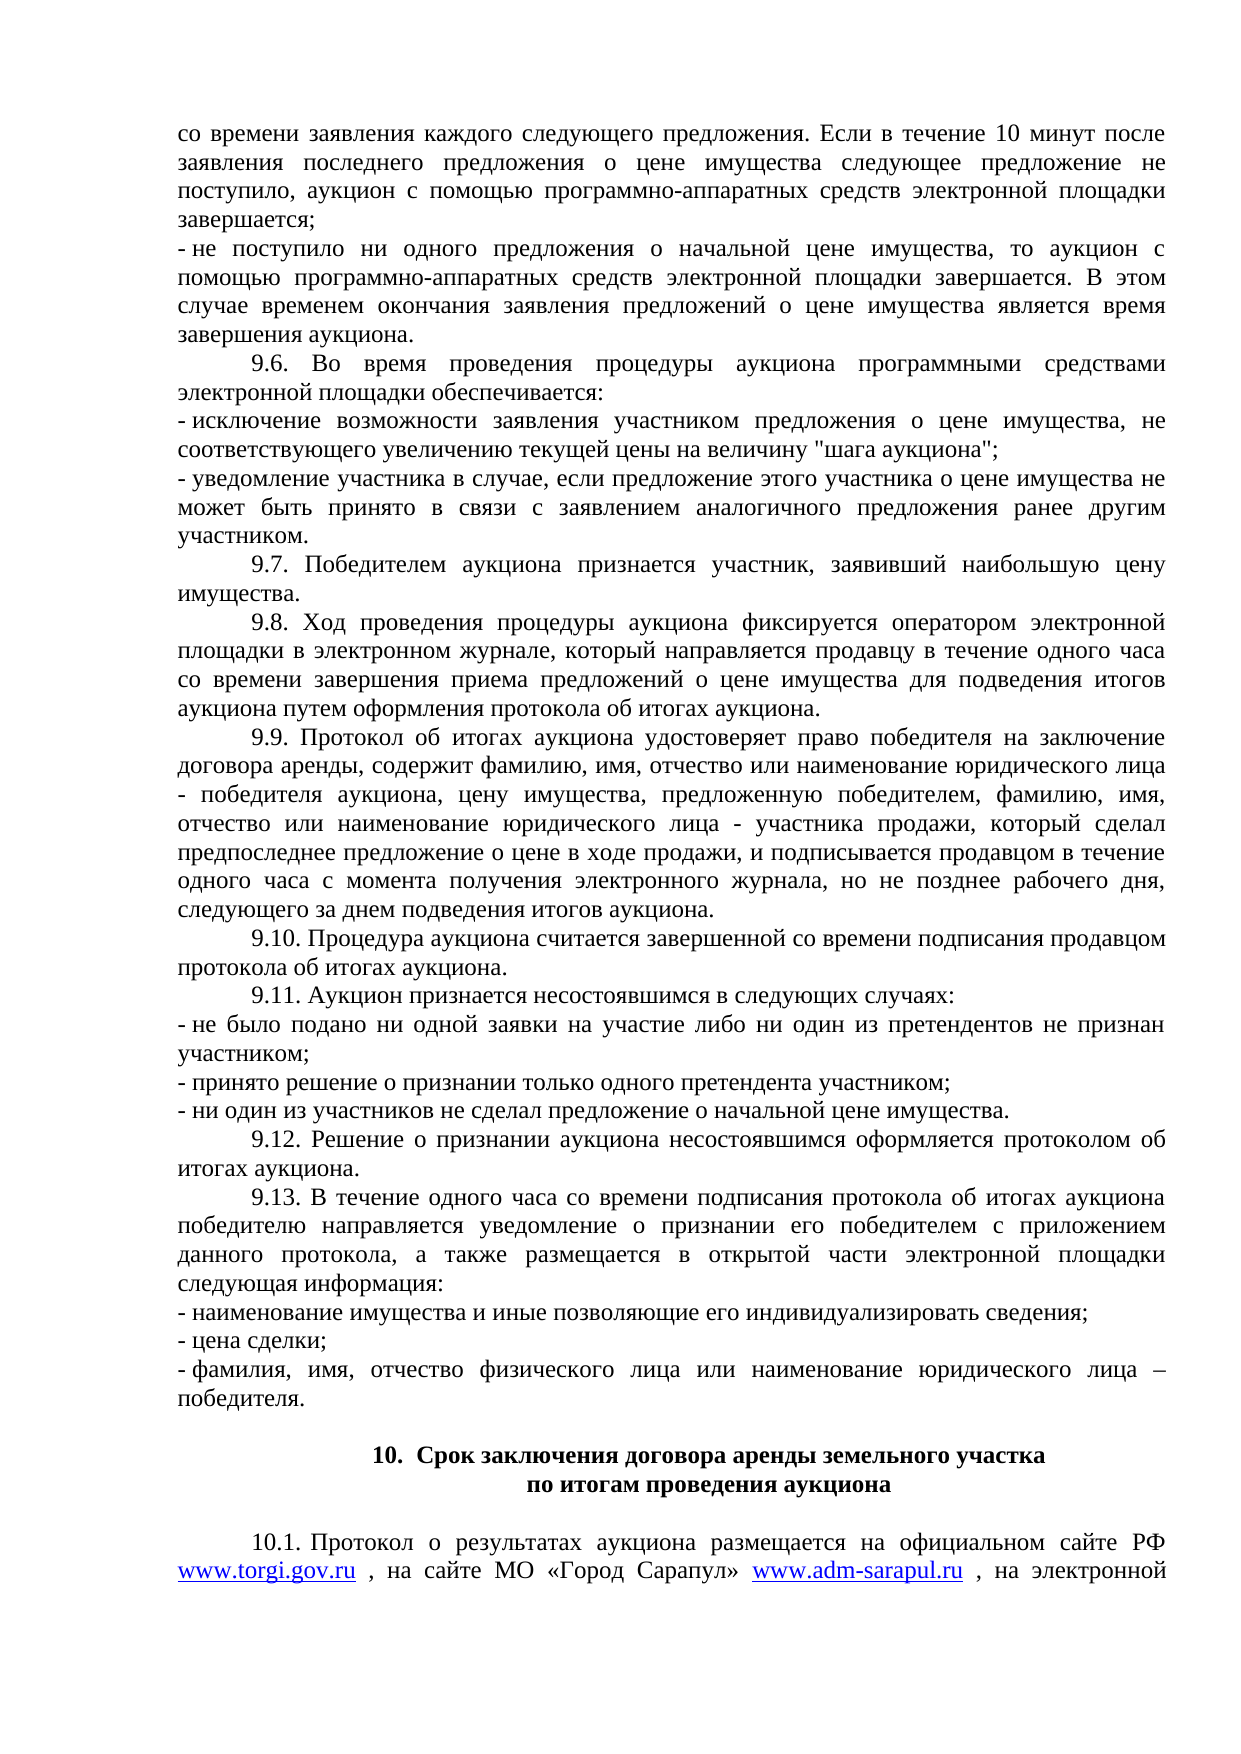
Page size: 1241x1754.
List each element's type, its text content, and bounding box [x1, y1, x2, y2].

text 9.8. Ход проведения процедуры аукциона фиксируется оператором электронной площадки в электронном журнале, который направляется продавцу в течение одного часа со времени завершения приема предложений о цене имущества для подведения итогов аукциона путем оформления протокола об итогах аукциона. [177, 607, 1167, 722]
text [177, 118, 1167, 233]
list по итогам проведения аукциона [251, 1469, 1167, 1498]
text 9.13. В течение одного часа со времени подписания протокола об итогах аукциона победителю направляется уведомление о признании его победителем с приложением данного протокола, а также размещается в открытой части электронной площадки следующая информация: [177, 1182, 1167, 1297]
text - исключение возможности заявления участником предложения о цене имущества, не соответствующего увеличению текущей цены на величину "шага аукциона"; [177, 406, 1167, 463]
list Срок заключения договора аренды земельного участка [177, 1441, 1167, 1469]
text 9.9. Протокол об итогах аукциона удостоверяет право победителя на заключение договора аренды, содержит фамилию, имя, отчество или наименование юридического лица - победителя аукциона, цену имущества, предложенную победителем, фамилию, имя, отчество или наименование юридического лица - участника продажи, который сделал предпоследнее предложение о цене в ходе продажи, и подписывается продавцом в течение одного часа с момента получения электронного журнала, но не позднее рабочего дня, следующего за днем подведения итогов аукциона. [177, 722, 1167, 923]
text - не было подано ни одной заявки на участие либо ни один из претендентов не признан участником; [177, 1009, 1167, 1067]
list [177, 1527, 1167, 1584]
text - цена сделки; [177, 1326, 1167, 1354]
text 9.10. Процедура аукциона считается завершенной со времени подписания продавцом протокола об итогах аукциона. [177, 923, 1167, 981]
text - ни один из участников не сделал предложение о начальной цене имущества. [177, 1096, 1167, 1124]
text - не поступило ни одного предложения о начальной цене имущества, то аукцион с помощью программно-аппаратных средств электронной площадки завершается. В этом случае временем окончания заявления предложений о цене имущества является время завершения аукциона. [177, 233, 1167, 348]
text - фамилия, имя, отчество физического лица или наименование юридического лица – победителя. [177, 1354, 1167, 1412]
text 9.6. Во время проведения процедуры аукциона программными средствами электронной площадки обеспечивается: [177, 348, 1167, 406]
text 9.12. Решение о признании аукциона несостоявшимся оформляется протоколом об итогах аукциона. [177, 1124, 1167, 1182]
text 9.7. Победителем аукциона признается участник, заявивший наибольшую цену имущества. [177, 549, 1167, 607]
text - уведомление участника в случае, если предложение этого участника о цене имущества не может быть принято в связи с заявлением аналогичного предложения ранее другим участником. [177, 463, 1167, 549]
text - принято решение о признании только одного претендента участником; [177, 1067, 1167, 1096]
text 9.11. Аукцион признается несостоявшимся в следующих случаях: [177, 981, 1167, 1009]
text - наименование имущества и иные позволяющие его индивидуализировать сведения; [177, 1297, 1167, 1326]
